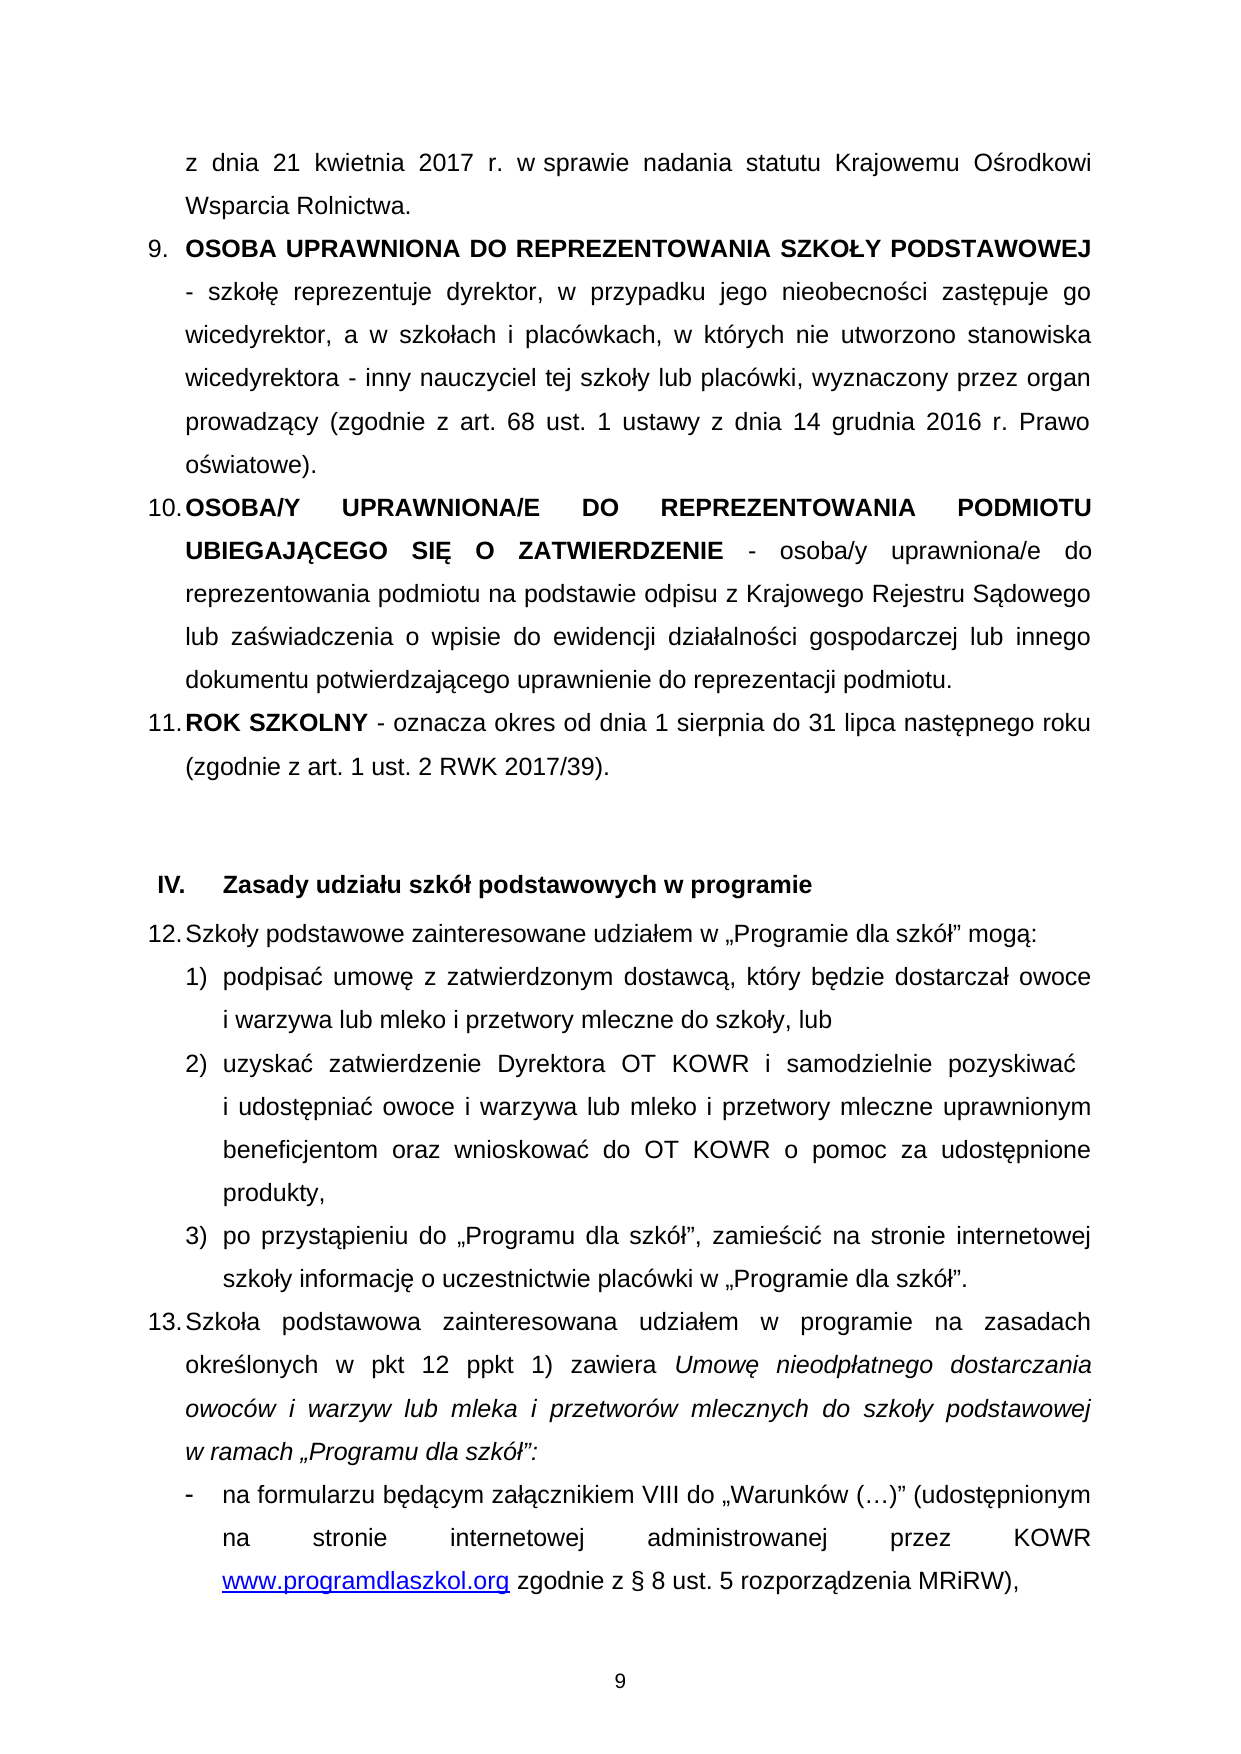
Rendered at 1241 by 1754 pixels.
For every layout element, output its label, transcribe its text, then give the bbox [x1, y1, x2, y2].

list Szkoły podstawowe zainteresowane udziałem w „Programie dla szkół” mogą: [148, 919, 1092, 948]
list podpisać umowę z zatwierdzonym dostawcą, który będzie dostarczał owoce i warzywa lub mleko i przetwory mleczne do szkoły, lub [185, 962, 1092, 1034]
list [148, 148, 1092, 219]
list ROK SZKOLNY - oznacza okres od dnia 1 sierpnia do 31 lipca następnego roku (zgodnie z art. 1 ust. 2 RWK 2017/39). [148, 708, 1092, 780]
list OSOBA UPRAWNIONA DO REPREZENTOWANIA SZKOŁY PODSTAWOWEJ - szkołę reprezentuje dyrektor, w przypadku jego nieobecności zastępuje go wicedyrektor, a w szkołach i placówkach, w których nie utworzono stanowiska wicedyrektora - inny nauczyciel tej szkoły lub placówki, wyznaczony przez organ prowadzący (zgodnie z art. 68 ust. 1 ustawy z dnia 14 grudnia 2016 r. Prawo oświatowe). [148, 234, 1092, 478]
list po przystąpieniu do „Programu dla szkół”, zamieścić na stronie internetowej szkoły informację o uczestnictwie placówki w „Programie dla szkół”. [185, 1221, 1092, 1293]
list Szkoła podstawowa zainteresowana udziałem w programie na zasadach określonych w pkt 12 ppkt 1) zawiera Umowę nieodpłatnego dostarczania owoców i warzyw lub mleka i przetworów mlecznych do szkoły podstawowej w ramach „Programu dla szkół”: [148, 1307, 1092, 1466]
list OSOBA/Y UPRAWNIONA/E DO REPREZENTOWANIA PODMIOTU UBIEGAJĄCEGO SIĘ O ZATWIERDZENIE - osoba/y uprawniona/e do reprezentowania podmiotu na podstawie odpisu z Krajowego Rejestru Sądowego lub zaświadczenia o wpisie do ewidencji działalności gospodarczej lub innego dokumentu potwierdzającego uprawnienie do reprezentacji podmiotu. [148, 493, 1092, 694]
subtitle Zasady udziału szkół podstawowych w programie [185, 870, 1092, 899]
list na formularzu będącym załącznikiem VIII do „Warunków (…)” (udostępnionym na stronie internetowej administrowanej przez KOWR www.programdlaszkol.org zgodnie z § 8 ust. 5 rozporządzenia MRiRW), [185, 1480, 1092, 1595]
list uzyskać zatwierdzenie Dyrektora OT KOWR i samodzielnie pozyskiwać i udostępniać owoce i warzywa lub mleko i przetwory mleczne uprawnionym beneficjentom oraz wnioskować do OT KOWR o pomoc za udostępnione produkty, [185, 1049, 1092, 1207]
